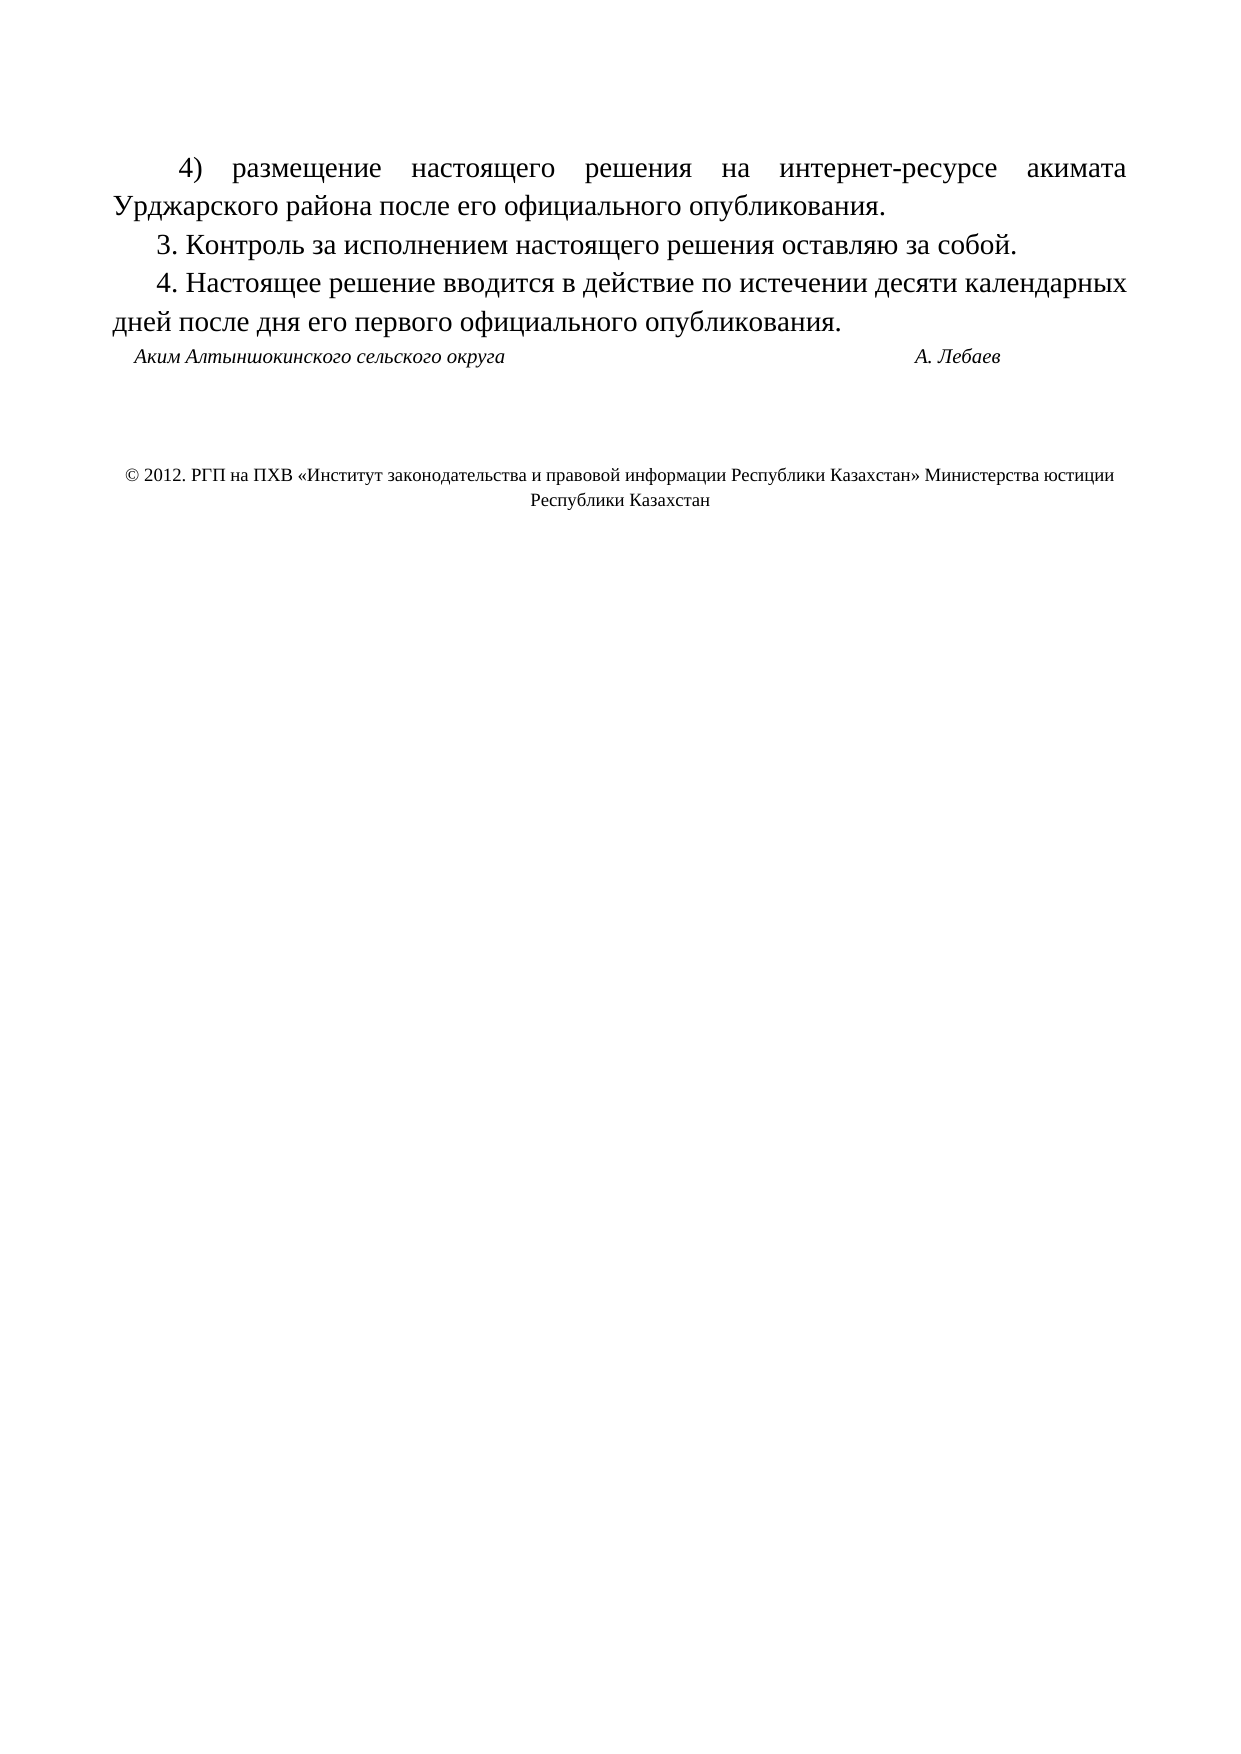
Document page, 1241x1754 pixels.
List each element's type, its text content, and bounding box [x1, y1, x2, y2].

text 3. Контроль за исполнением настоящего решения оставляю за собой. [112, 227, 1128, 261]
text 4. Настоящее решение вводится в действие по истечении десяти календарных дней после дня его первого официального опубликования. [112, 266, 1128, 338]
text © 2012. РГП на ПХВ «Институт законодательства и правовой информации Республики Казахстан» Министерства юстиции Республики Казахстан [112, 464, 1128, 511]
table_header А. Лебаев [913, 343, 1240, 374]
table_header Аким Алтыншокинского сельского округа [101, 343, 913, 374]
text 4) размещение настоящего решения на интернет-ресурсе акимата Урджарского района после его официального опубликования. [112, 150, 1128, 222]
